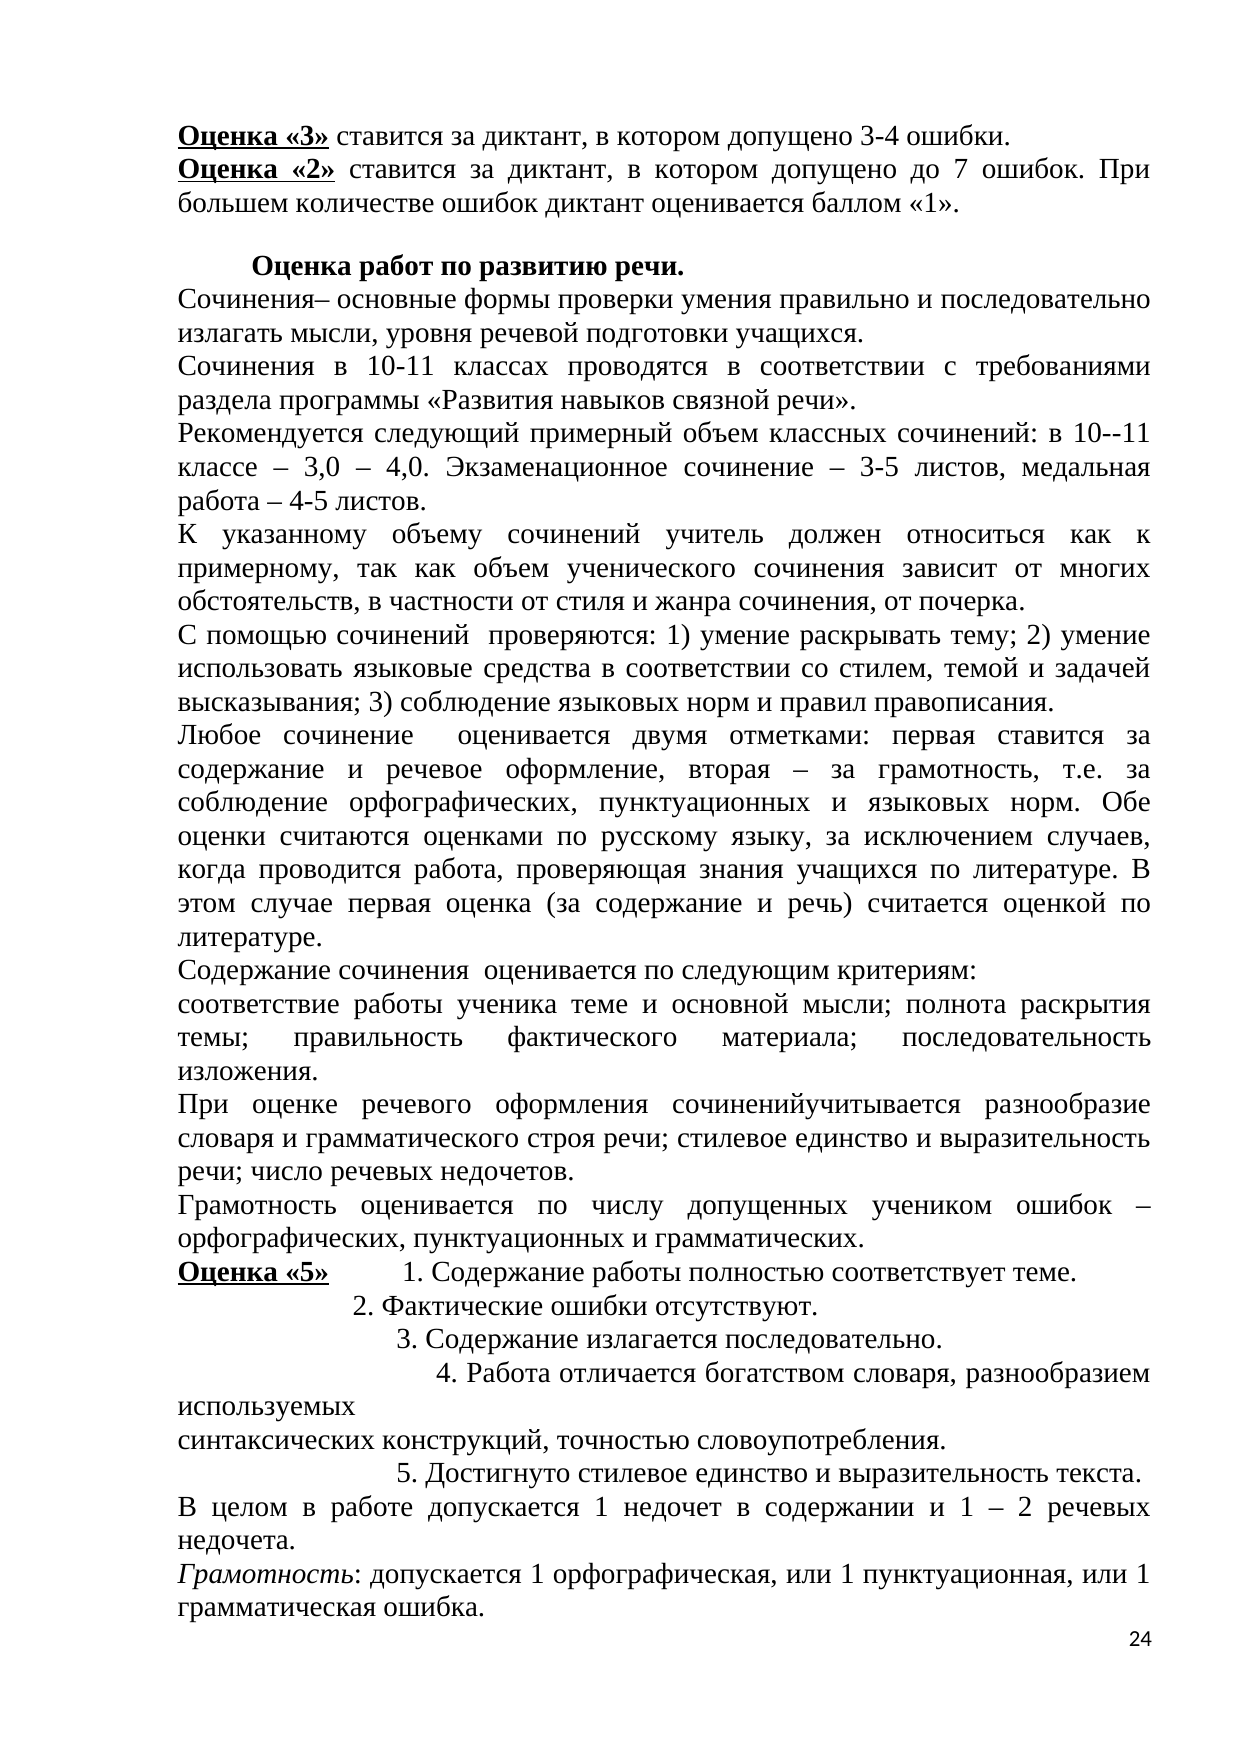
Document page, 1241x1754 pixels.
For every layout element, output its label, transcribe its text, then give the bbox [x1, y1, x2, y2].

text соответствие работы ученика теме и основной мысли; полнота раскрытия темы; правильность фактического материала; последовательность изложения. [177, 986, 1152, 1086]
text Любое сочинение оценивается двумя отметками: первая ставится за содержание и речевое оформление, вторая – за грамотность, т.е. за соблюдение орфографических, пунктуационных и языковых норм. Обе оценки считаются оценками по русскому языку, за исключением случаев, когда проводится работа, проверяющая знания учащихся по литературе. В этом случае первая оценка (за содержание и речь) считается оценкой по литературе. [177, 717, 1152, 952]
subtitle Оценка работ по развитию речи. [177, 248, 1152, 281]
text Оценка «3» ставится за диктант, в котором допущено 3-4 ошибки. [177, 118, 1152, 152]
text 3. Содержание излагается последовательно. [177, 1321, 1152, 1355]
text Содержание сочинения оценивается по следующим критериям: [177, 952, 1152, 986]
text С помощью сочинений проверяются: 1) умение раскрывать тему; 2) умение использовать языковые средства в соответствии со стилем, темой и задачей высказывания; 3) соблюдение языковых норм и правил правописания. [177, 617, 1152, 717]
text 4. Работа отличается богатством словаря, разнообразием используемых [177, 1355, 1152, 1422]
text 5. Достигнуто стилевое единство и выразительность текста. [177, 1455, 1152, 1489]
text Грамотность: допускается 1 орфографическая, или 1 пунктуационная, или 1 грамматическая ошибка. [177, 1556, 1152, 1623]
text 2. Фактические ошибки отсутствуют. [177, 1288, 1152, 1321]
text синтаксических конструкций, точностью словоупотребления. [177, 1422, 1152, 1455]
text Сочинения– основные формы проверки умения правильно и последовательно излагать мысли, уровня речевой подготовки учащихся. [177, 281, 1152, 348]
text Грамотность оценивается по числу допущенных учеником ошибок – орфографических, пунктуационных и грамматических. [177, 1187, 1152, 1254]
text Сочинения в 10-11 классах проводятся в соответствии с требованиями раздела программы «Развития навыков связной речи». [177, 348, 1152, 416]
text В целом в работе допускается 1 недочет в содержании и 1 – 2 речевых недочета. [177, 1489, 1152, 1556]
text Оценка «5» 1. Содержание работы полностью соответствует теме. [177, 1254, 1152, 1288]
text При оценке речевого оформления сочиненийучитывается разнообразие словаря и грамматического строя речи; стилевое единство и выразительность речи; число речевых недочетов. [177, 1086, 1152, 1187]
text К указанному объему сочинений учитель должен относиться как к примерному, так как объем ученического сочинения зависит от многих обстоятельств, в частности от стиля и жанра сочинения, от почерка. [177, 516, 1152, 617]
text Рекомендуется следующий примерный объем классных сочинений: в 10--11 классе – 3,0 – 4,0. Экзаменационное сочинение – 3-5 листов, медальная работа – 4-5 листов. [177, 416, 1152, 516]
text Оценка «2» ставится за диктант, в котором допущено до 7 ошибок. При большем количестве ошибок диктант оценивается баллом «1». [177, 152, 1152, 219]
